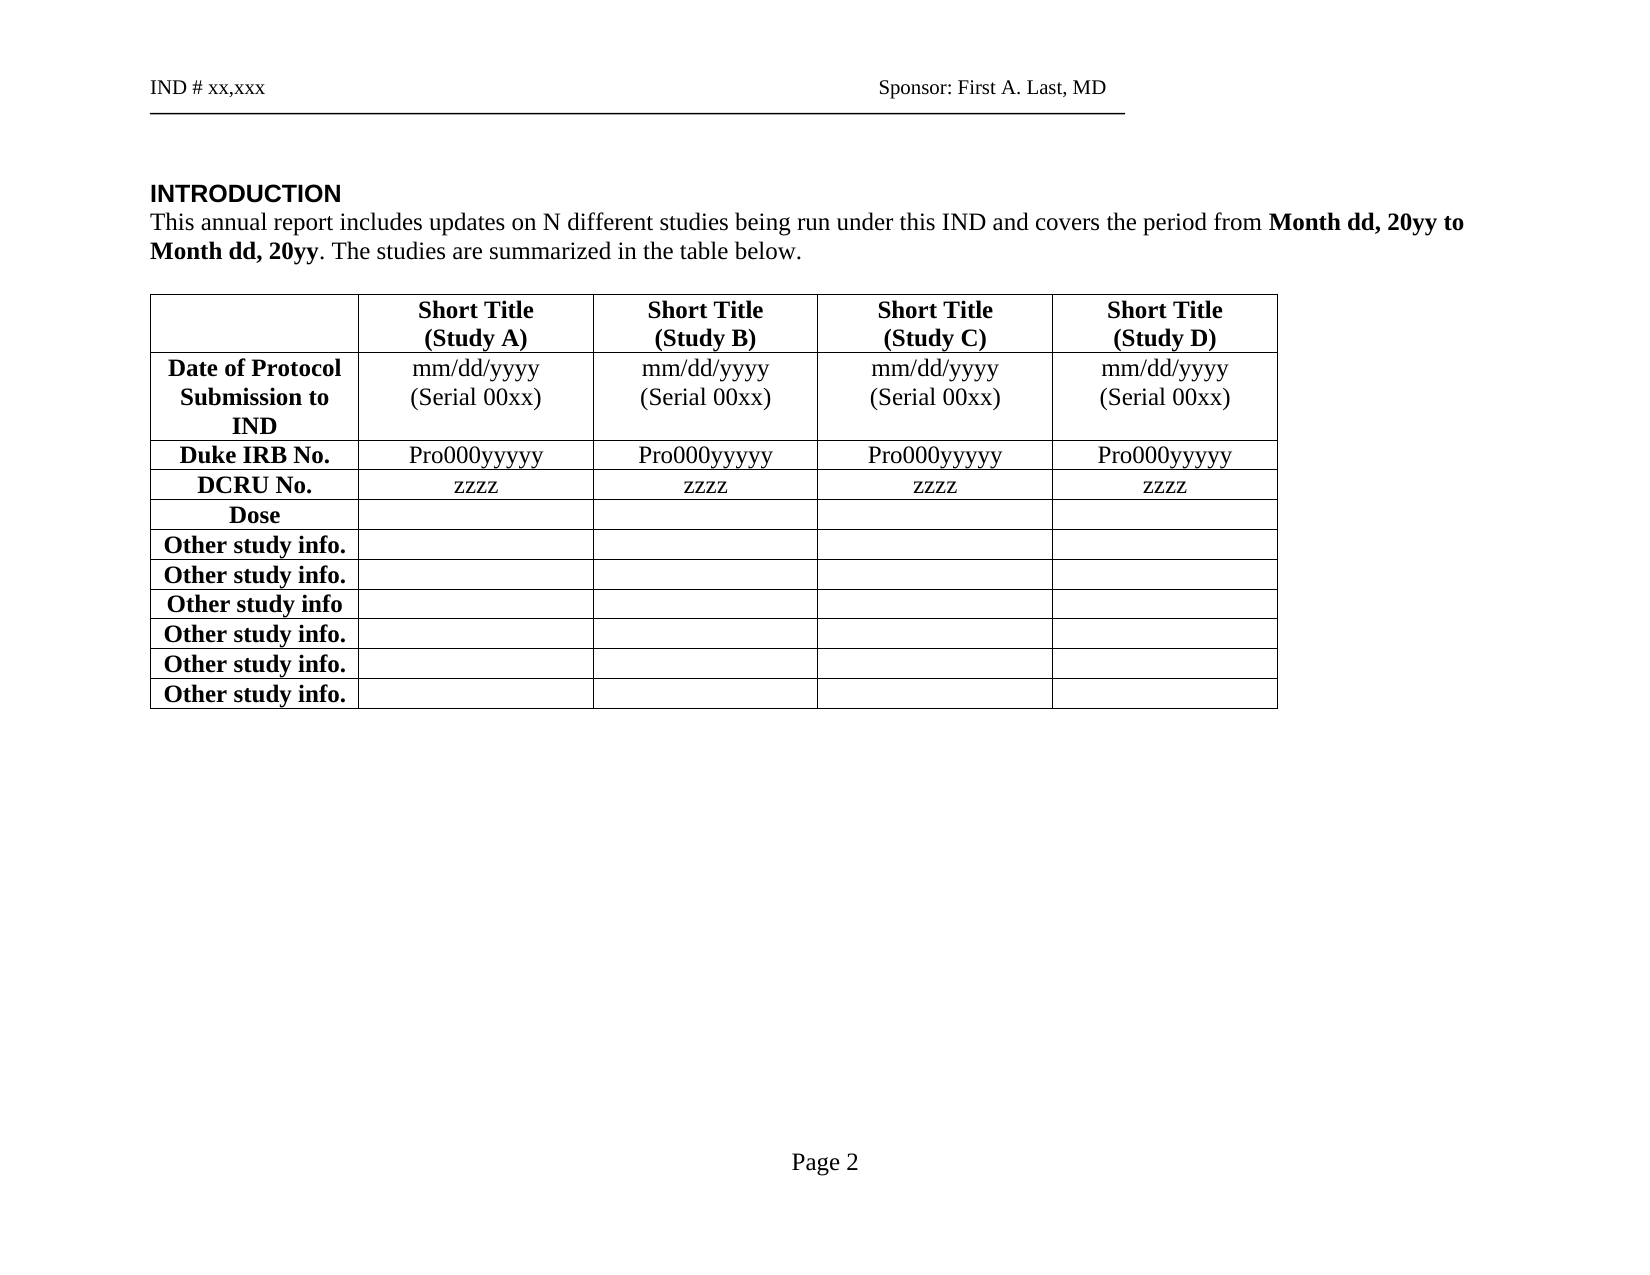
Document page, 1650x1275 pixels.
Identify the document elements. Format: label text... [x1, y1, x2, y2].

table_cell DCRU No. [151, 470, 358, 499]
table_cell [359, 619, 593, 648]
table_cell [594, 649, 817, 678]
table_cell [359, 679, 593, 708]
table_cell Other study info. [151, 679, 358, 708]
table_cell [1053, 530, 1277, 559]
table_cell [359, 560, 593, 588]
table_cell [818, 590, 1052, 618]
table_cell Pro000yyyyy [818, 441, 1052, 469]
table_cell [1053, 619, 1277, 648]
table_cell [818, 679, 1052, 708]
table_cell Duke IRB No. [151, 441, 358, 469]
table_cell Other study info. [151, 530, 358, 559]
table_cell zzzz [594, 470, 817, 499]
table_cell Date of Protocol Submission to IND [151, 353, 358, 439]
table_cell mm/dd/yyyy (Serial 00xx) [359, 353, 593, 439]
table_cell [1053, 679, 1277, 708]
table_cell [1053, 649, 1277, 678]
table_cell [1053, 560, 1277, 588]
table_cell [594, 679, 817, 708]
table_cell [359, 649, 593, 678]
table_cell Pro000yyyyy [1053, 441, 1277, 469]
table_cell mm/dd/yyyy (Serial 00xx) [594, 353, 817, 439]
table_cell [818, 560, 1052, 588]
table_cell Dose [151, 500, 358, 529]
table_cell Pro000yyyyy [594, 441, 817, 469]
table_cell [359, 500, 593, 529]
table_cell Pro000yyyyy [359, 441, 593, 469]
table_cell [594, 619, 817, 648]
table_cell [594, 530, 817, 559]
text This annual report includes updates on N different studies being run under this IND and covers the period from Month dd, 20yy to Month dd, 20yy. The studies are summarized in the table below. [150, 207, 1500, 265]
table_cell zzzz [818, 470, 1052, 499]
table_header Short Title (Study A) [359, 295, 593, 352]
table_cell [818, 500, 1052, 529]
table_header Short Title (Study C) [818, 295, 1052, 352]
table_cell [1053, 590, 1277, 618]
table_cell [818, 649, 1052, 678]
table_cell [359, 590, 593, 618]
table_cell mm/dd/yyyy (Serial 00xx) [818, 353, 1052, 439]
table_cell zzzz [1053, 470, 1277, 499]
table_cell [359, 530, 593, 559]
table_cell Other study info. [151, 560, 358, 588]
table_cell [818, 530, 1052, 559]
table_header Short Title (Study D) [1053, 295, 1277, 352]
table_cell [594, 500, 817, 529]
table_cell [594, 590, 817, 618]
table_cell Other study info. [151, 619, 358, 648]
table_cell [594, 560, 817, 588]
table_cell [818, 619, 1052, 648]
table_cell [1053, 500, 1277, 529]
table_cell Other study info. [151, 649, 358, 678]
table_cell zzzz [359, 470, 593, 499]
table_cell Other study info [151, 590, 358, 618]
text INTRODUCTION [150, 179, 1500, 207]
table_header Short Title (Study B) [594, 295, 817, 352]
table_cell mm/dd/yyyy (Serial 00xx) [1053, 353, 1277, 439]
table_header [151, 295, 358, 352]
